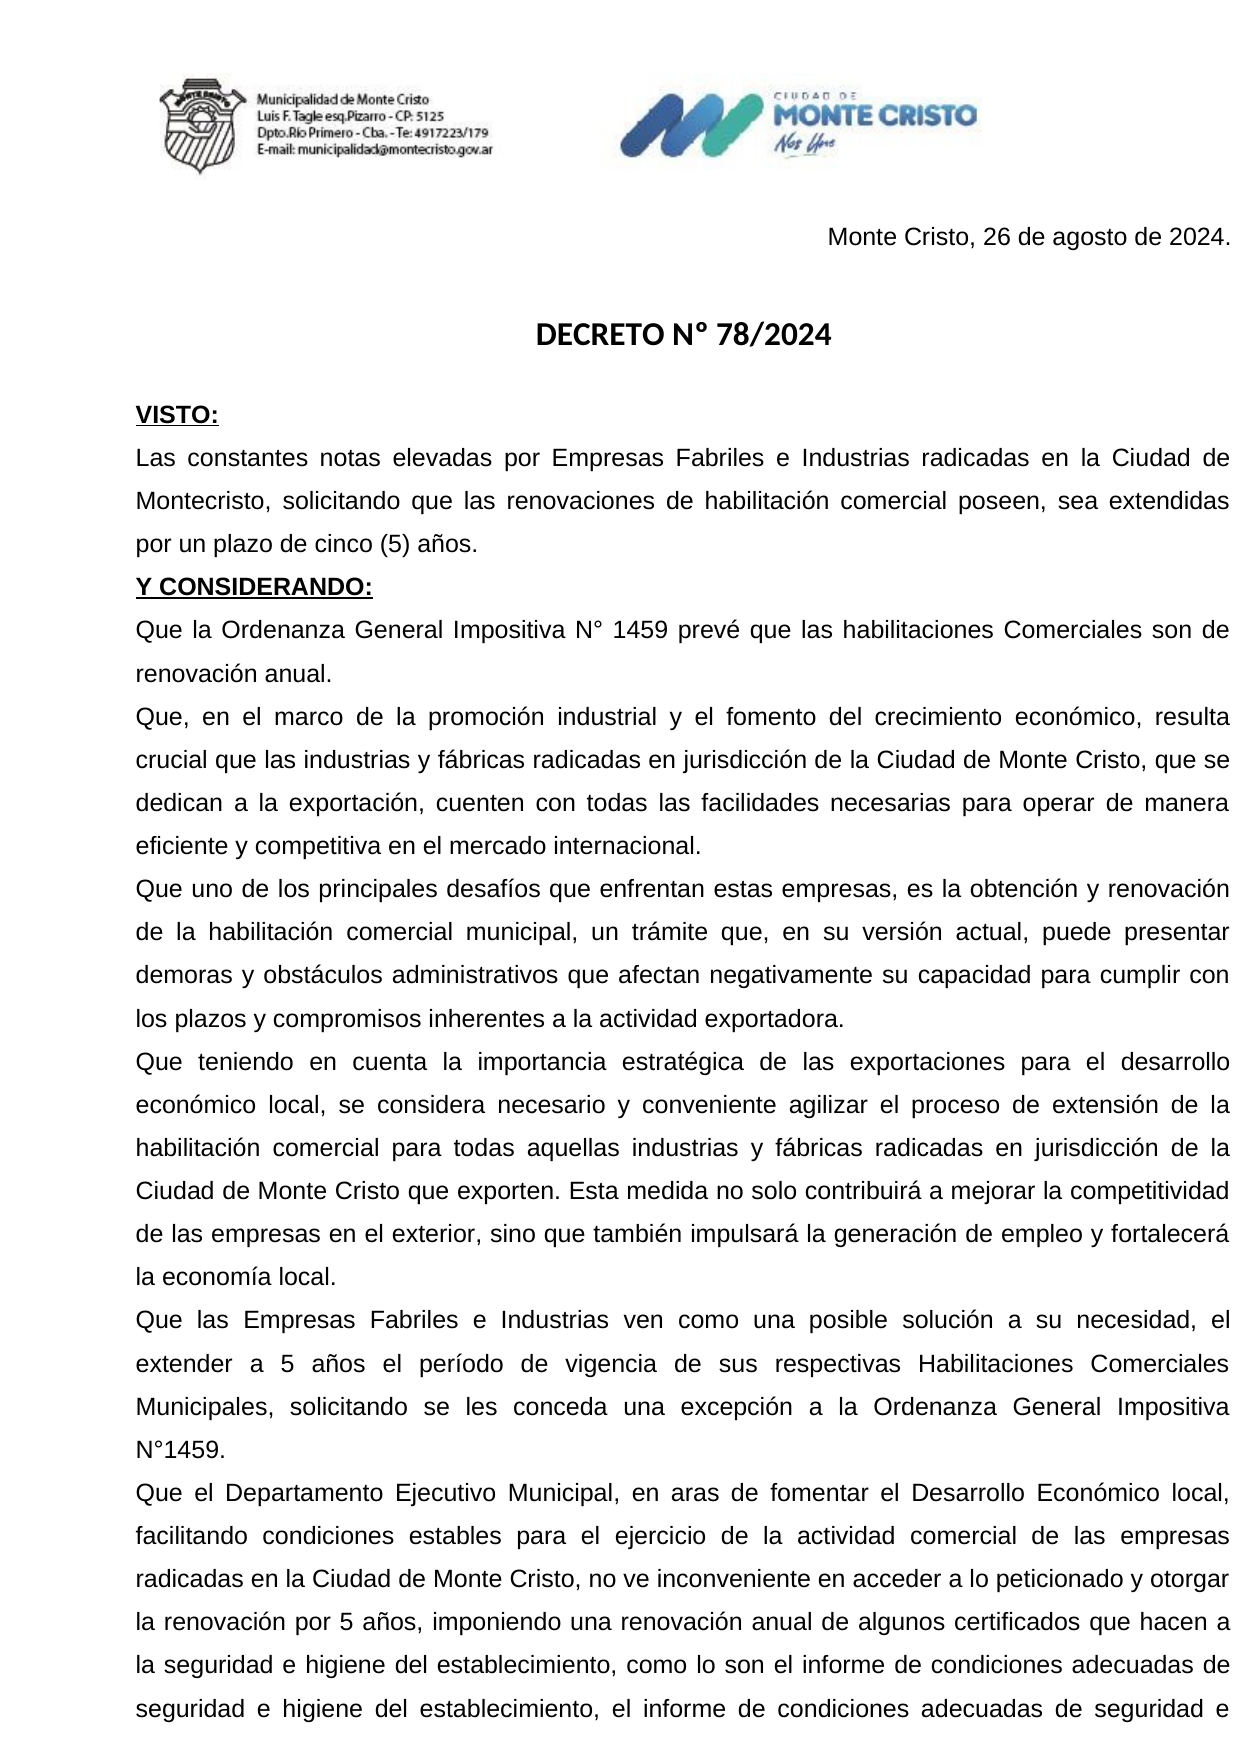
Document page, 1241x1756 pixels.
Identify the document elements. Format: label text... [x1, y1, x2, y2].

text Que la Ordenanza General Impositiva N° 1459 prevé que las habilitaciones Comerciales son de renovación anual. [135, 615, 1232, 687]
picture [159, 73, 983, 180]
text Monte Cristo, 26 de agosto de 2024. [135, 222, 1232, 251]
text Que teniendo en cuenta la importancia estratégica de las exportaciones para el desarrollo económico local, se considera necesario y conveniente agilizar el proceso de extensión de la habilitación comercial para todas aquellas industrias y fábricas radicadas en jurisdicción de la Ciudad de Monte Cristo que exporten. Esta medida no solo contribuirá a mejorar la competitividad de las empresas en el exterior, sino que también impulsará la generación de empleo y fortalecerá la economía local. [135, 1047, 1232, 1291]
text Y CONSIDERANDO: [135, 572, 1232, 601]
text Las constantes notas elevadas por Empresas Fabriles e Industrias radicadas en la Ciudad de Montecristo, solicitando que las renovaciones de habilitación comercial poseen, sea extendidas por un plazo de cinco (5) años. [135, 443, 1232, 558]
subtitle DECRETO Nº 78/2024 [135, 313, 1232, 353]
text Que, en el marco de la promoción industrial y el fomento del crecimiento económico, resulta crucial que las industrias y fábricas radicadas en jurisdicción de la Ciudad de Monte Cristo, que se dedican a la exportación, cuenten con todas las facilidades necesarias para operar de manera eficiente y competitiva en el mercado internacional. [135, 702, 1232, 860]
text Que las Empresas Fabriles e Industrias ven como una posible solución a su necesidad, el extender a 5 años el período de vigencia de sus respectivas Habilitaciones Comerciales Municipales, solicitando se les conceda una excepción a la Ordenanza General Impositiva N°1459. [135, 1305, 1232, 1463]
text VISTO: [135, 400, 1232, 428]
text Que uno de los principales desafíos que enfrentan estas empresas, es la obtención y renovación de la habilitación comercial municipal, un trámite que, en su versión actual, puede presentar demoras y obstáculos administrativos que afectan negativamente su capacidad para cumplir con los plazos y compromisos inherentes a la actividad exportadora. [135, 874, 1232, 1032]
